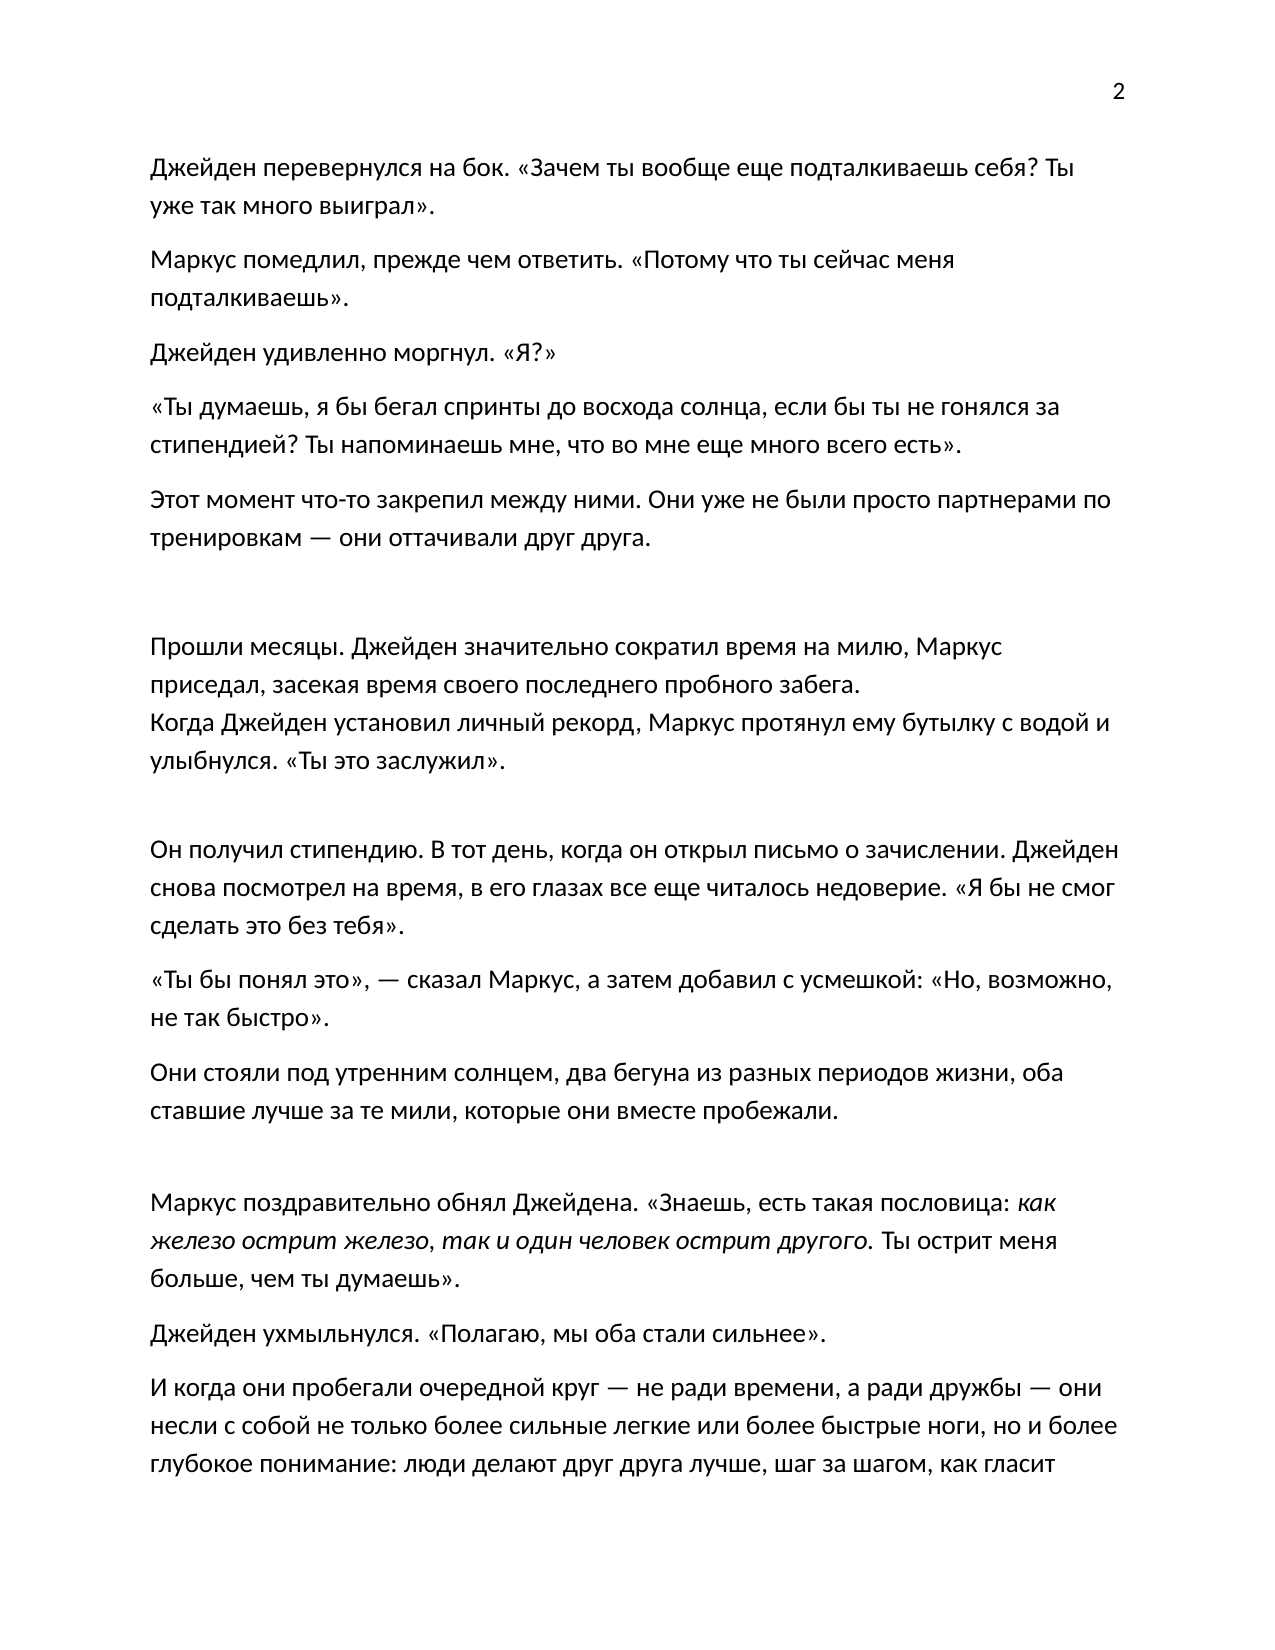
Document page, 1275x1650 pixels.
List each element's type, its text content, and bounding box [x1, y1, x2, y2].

text Маркус поздравительно обнял Джейдена. «Знаешь, есть такая пословица: как железо острит железо, так и один человек острит другого. Ты острит меня больше, чем ты думаешь». [150, 1147, 1125, 1294]
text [150, 1370, 1125, 1479]
text Джейден перевернулся на бок. «Зачем ты вообще еще подталкиваешь себя? Ты уже так много выиграл». [150, 150, 1125, 221]
text «Ты думаешь, я бы бегал спринты до восхода солнца, если бы ты не гонялся за стипендией? Ты напоминаешь мне, что во мне еще много всего есть». [150, 389, 1125, 461]
text Они стояли под утренним солнцем, два бегуна из разных периодов жизни, оба ставшие лучше за те мили, которые они вместе пробежали. [150, 1055, 1125, 1126]
text Джейден удивленно моргнул. «Я?» [150, 335, 1125, 368]
text Маркус помедлил, прежде чем ответить. «Потому что ты сейчас меня подталкиваешь». [150, 242, 1125, 313]
text Прошли месяцы. Джейден значительно сократил время на милю, Маркус приседал, засекая время своего последнего пробного забега. Когда Джейден установил личный рекорд, Маркус протянул ему бутылку с водой и улыбнулся. «Ты это заслужил». [150, 629, 1125, 811]
text Джейден ухмыльнулся. «Полагаю, мы оба стали сильнее». [150, 1316, 1125, 1349]
text «Ты бы понял это», — сказал Маркус, а затем добавил с усмешкой: «Но, возможно, не так быстро». [150, 962, 1125, 1033]
text Этот момент что-то закрепил между ними. Они уже не были просто партнерами по тренировкам — они оттачивали друг друга. [150, 482, 1125, 553]
text Он получил стипендию. В тот день, когда он открыл письмо о зачислении. Джейден снова посмотрел на время, в его глазах все еще читалось недоверие. «Я бы не смог сделать это без тебя». [150, 832, 1125, 941]
